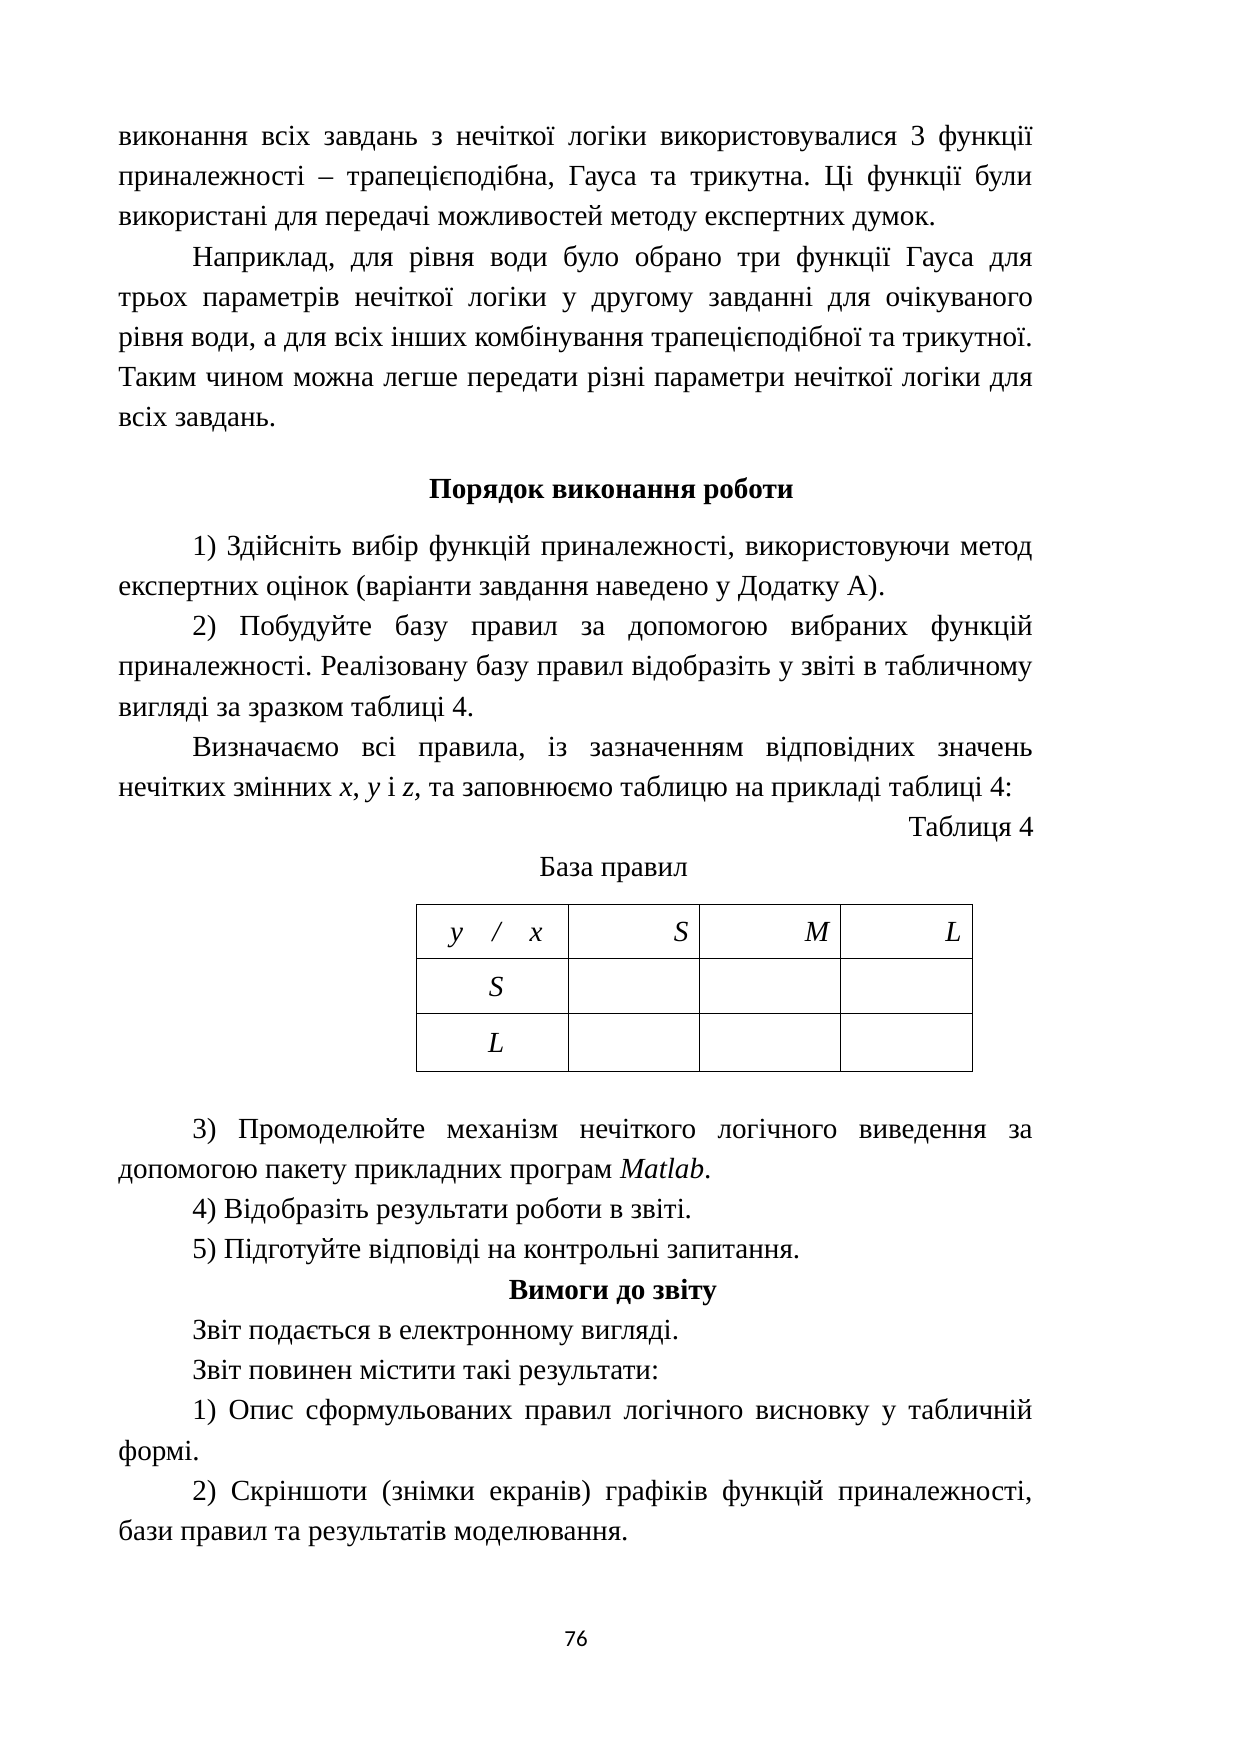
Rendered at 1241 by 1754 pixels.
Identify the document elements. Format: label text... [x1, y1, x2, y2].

text 3) Промоделюйте механізм нечіткого логічного виведення за допомогою пакету прикладних програм Matlab. [118, 1111, 1033, 1185]
table_cell [700, 959, 840, 1013]
text 2) Побудуйте базу правил за допомогою вибраних функцій приналежності. Реалізовану базу правил відобразіть у звіті в табличному вигляді за зразком таблиці 4. [118, 608, 1033, 722]
text 1) Здійсніть вибір функцій приналежності, використовуючи метод експертних оцінок (варіанти завдання наведено у Додатку А). [118, 528, 1033, 602]
title Порядок виконання роботи [118, 471, 1033, 504]
text Звіт повинен містити такі результати: [118, 1352, 1033, 1386]
table_header M [700, 905, 840, 958]
text База правил [193, 849, 1033, 883]
text Наприклад, для рівня води було обрано три функції Гауса для трьох параметрів нечіткої логіки у другому завданні для очікуваного рівня води, а для всіх інших комбінування трапецієподібної та трикутної. Таким чином можна легше передати різні параметри нечіткої логіки для всіх завдань. [118, 239, 1033, 433]
table_header L [841, 905, 972, 958]
title Вимоги до звіту [118, 1272, 1033, 1305]
table_cell [841, 1014, 972, 1071]
table_cell L [417, 1014, 568, 1071]
table_cell [700, 1014, 840, 1071]
table_header S [569, 905, 699, 958]
text 2) Скріншоти (знімки екранів) графіків функцій приналежності, бази правил та результатів моделювання. [118, 1473, 1033, 1547]
table_cell S [417, 959, 568, 1013]
table_header y / х [417, 905, 568, 958]
text Визначаємо всі правила, із зазначенням відповідних значень нечітких змінних x, y і z, та заповнюємо таблицю на прикладі таблиці 4: [118, 729, 1033, 803]
text Таблиця 4 [118, 809, 1033, 843]
table_cell [841, 959, 972, 1013]
text 5) Підготуйте відповіді на контрольні запитання. [118, 1232, 1033, 1265]
table_cell [569, 959, 699, 1013]
text Звіт подається в електронному вигляді. [118, 1312, 1033, 1346]
text 1) Опис сформульованих правил логічного висновку у табличній формі. [118, 1392, 1033, 1466]
text 4) Відобразіть результати роботи в звіті. [118, 1191, 1033, 1225]
table_cell [569, 1014, 699, 1071]
